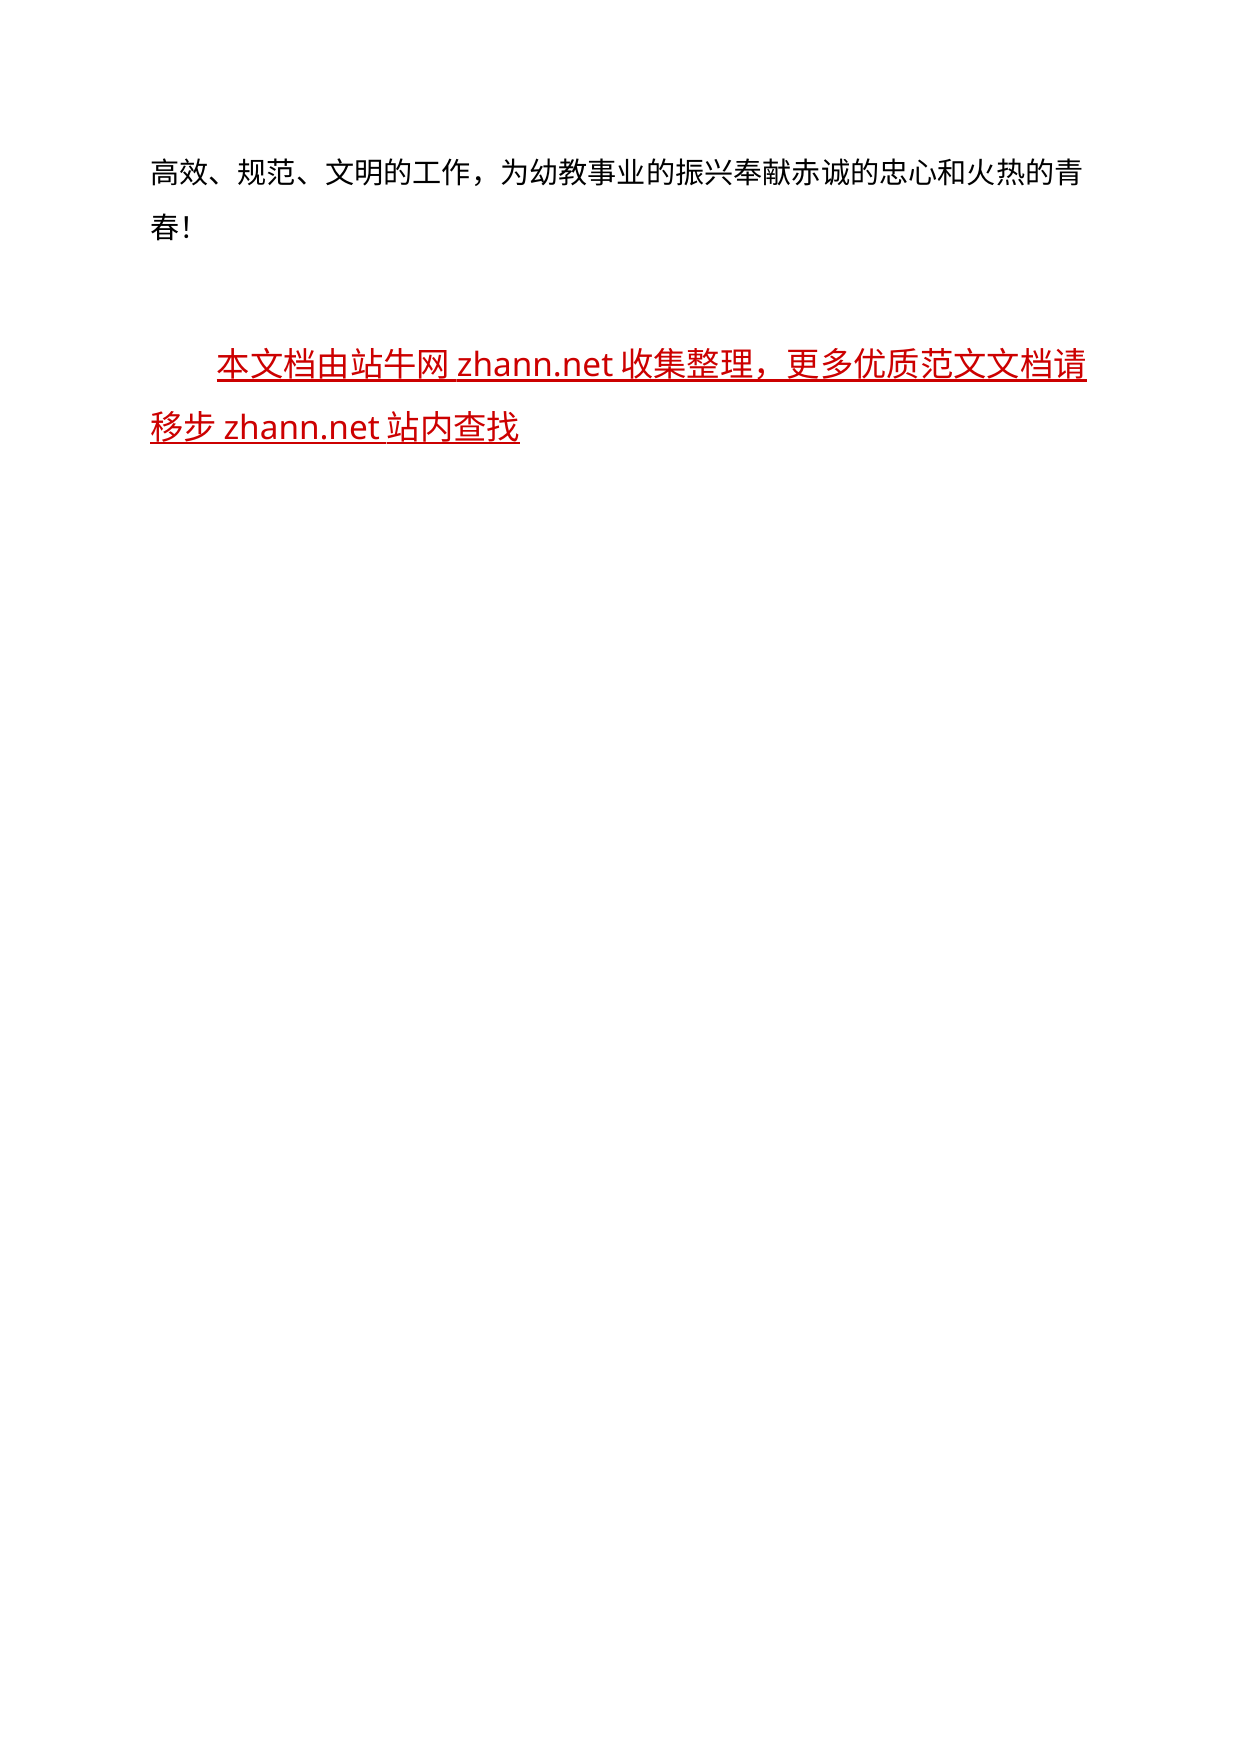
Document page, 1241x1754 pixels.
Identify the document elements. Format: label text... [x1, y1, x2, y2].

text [150, 150, 1090, 247]
text 本文档由站牛网zhann.net收集整理，更多优质范文文档请移步zhann.net站内查找 [150, 338, 1090, 449]
